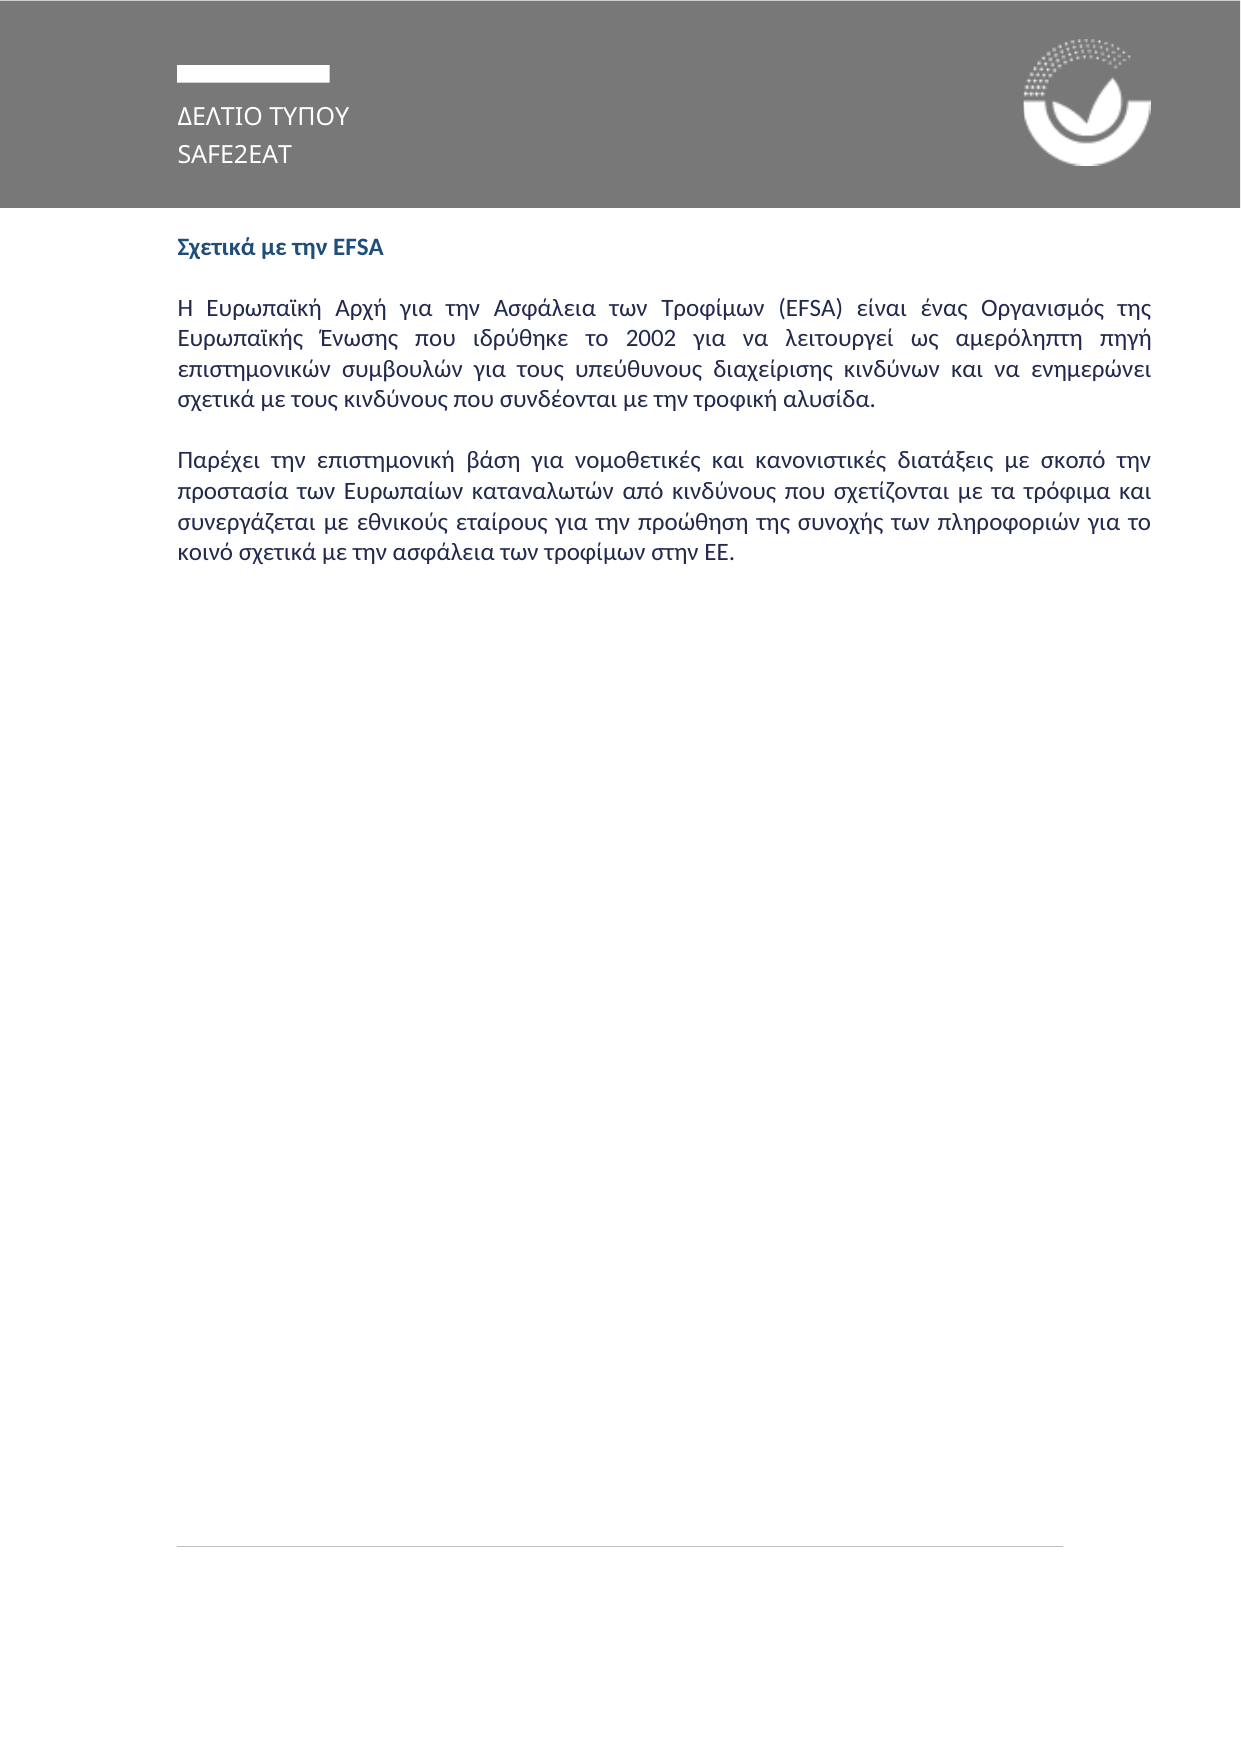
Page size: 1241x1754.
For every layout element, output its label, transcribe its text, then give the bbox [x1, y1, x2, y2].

text Η Ευρωπαϊκή Αρχή για την Ασφάλεια των Τροφίμων (EFSA) είναι ένας Οργανισμός της Ευρωπαϊκής Ένωσης που ιδρύθηκε το 2002 για να λειτουργεί ως αμερόληπτη πηγή επιστημονικών συμβουλών για τους υπεύθυνους διαχείρισης κινδύνων και να ενημερώνει σχετικά με τους κινδύνους που συνδέονται με την τροφική αλυσίδα. [177, 292, 1152, 414]
text Σχετικά με την EFSA [177, 231, 1152, 261]
text Παρέχει την επιστημονική βάση για νομοθετικές και κανονιστικές διατάξεις με σκοπό την προστασία των Ευρωπαίων καταναλωτών από κινδύνους που σχετίζονται με τα τρόφιμα και συνεργάζεται με εθνικούς εταίρους για την προώθηση της συνοχής των πληροφοριών για το κοινό σχετικά με την ασφάλεια των τροφίμων στην ΕΕ. [177, 444, 1152, 567]
picture [1023, 39, 1151, 166]
